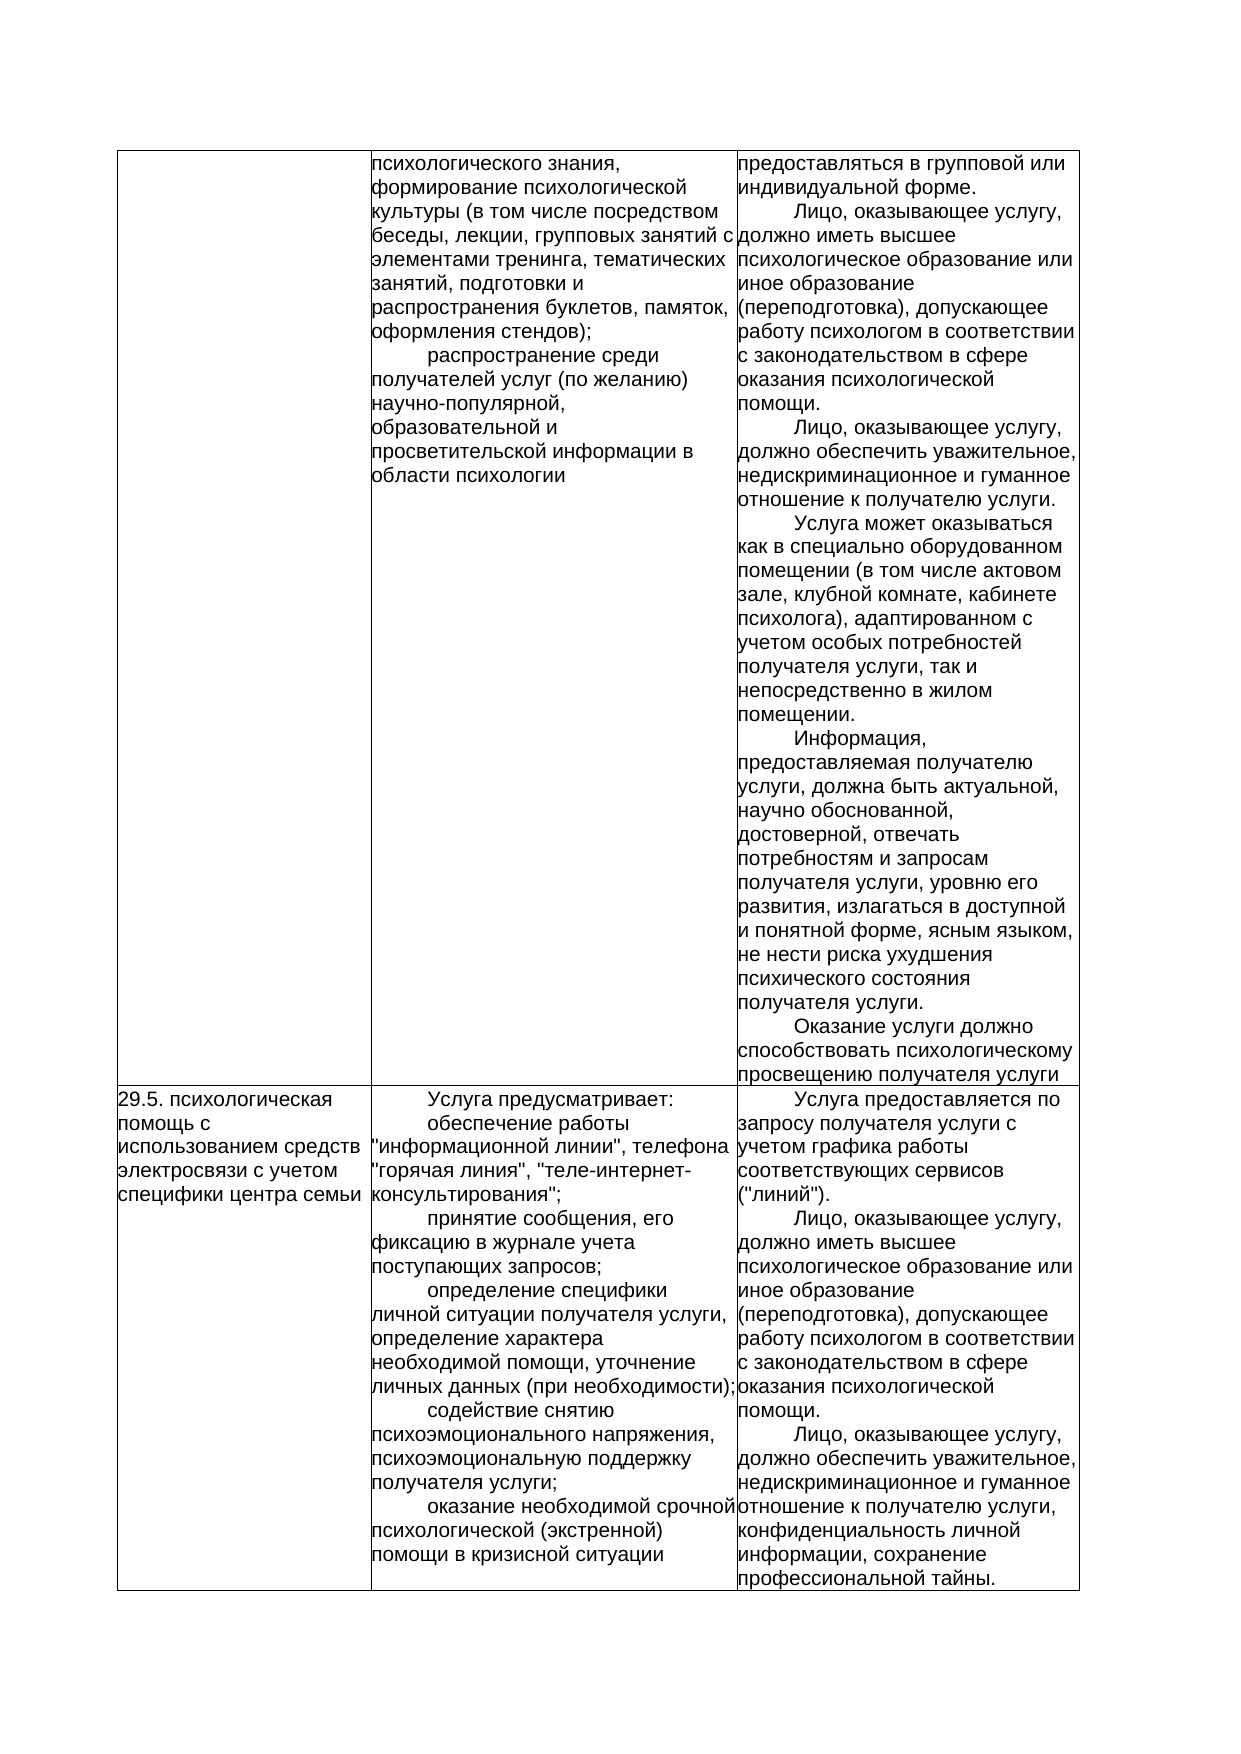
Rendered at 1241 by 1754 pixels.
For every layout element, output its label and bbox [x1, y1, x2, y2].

table_cell [738, 1086, 1079, 1589]
table_cell [372, 1086, 737, 1589]
table_cell [118, 1086, 371, 1589]
table_cell [738, 151, 1079, 1085]
table_cell [118, 151, 371, 1085]
table_cell [372, 151, 737, 1085]
